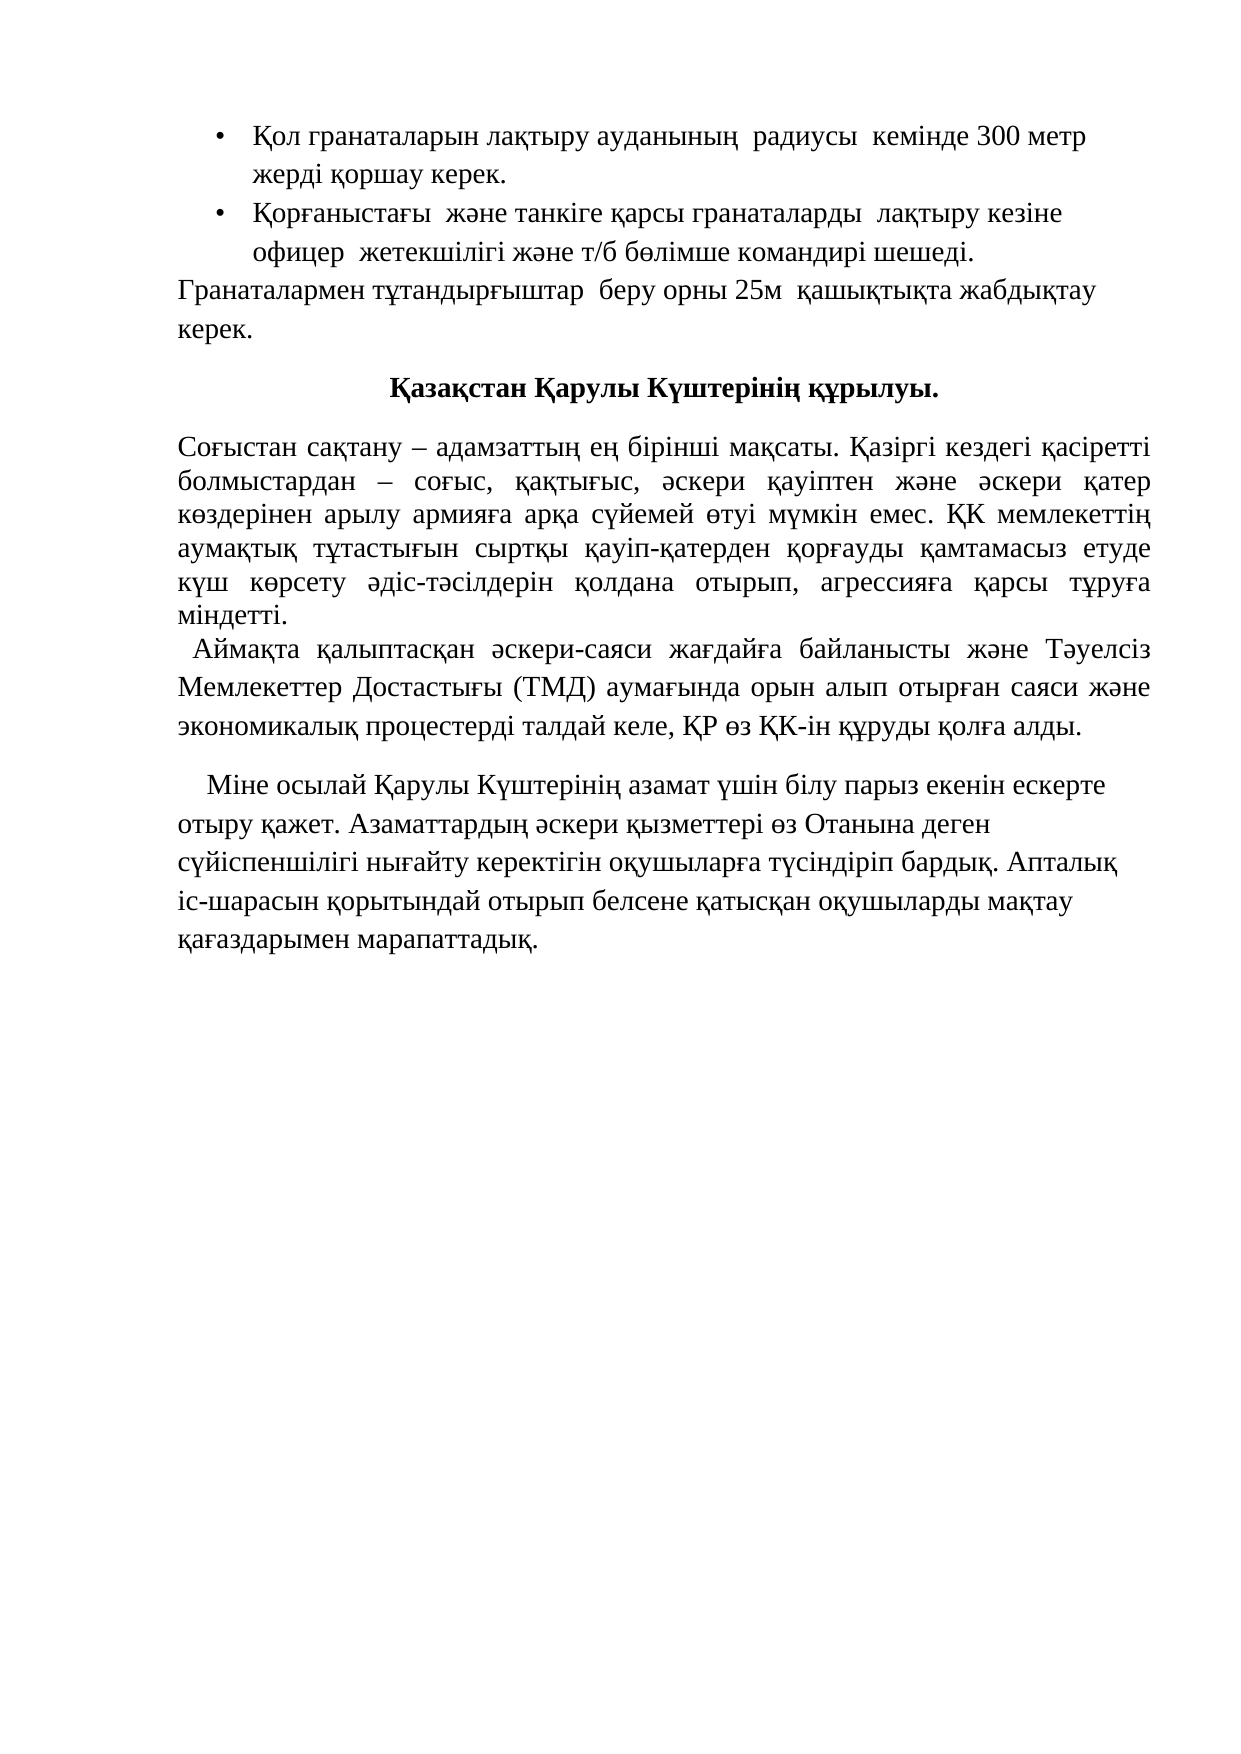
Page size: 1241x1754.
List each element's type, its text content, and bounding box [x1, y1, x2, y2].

text Аймақта қалыптасқан әскери-саяси жағдайға байланысты және Тәуелсіз Мемлекеттер Достастығы (ТМД) аумағында орын алып отырған саяси және экономикалық процестерді талдай келе, ҚР өз ҚК-ін құруды қолға алды. [177, 631, 1152, 741]
text Қазақстан Қарулы Күштерінің құрылуы. [177, 370, 1152, 404]
text Міне осылай Қарулы Күштерінің азамат үшін білу парыз екенін ескерте отыру қажет. Азаматтардың әскери қызметтері өз Отанына деген сүйіспеншілігі нығайту керектігін оқушыларға түсіндіріп бардық. Апталық іс-шарасын қорытындай отырып белсене қатысқан оқушыларды мақтау қағаздарымен марапаттадық. [177, 767, 1152, 955]
list Қорғаныстағы және танкіге қарсы гранаталарды лақтыру кезіне офицер жетекшілігі және т/б бөлімше командирі шешеді. [215, 195, 1152, 267]
text Гранаталармен тұтандырғыштар беру орны 25м қашықтықта жабдықтау керек. [177, 272, 1152, 344]
list Қол гранаталарын лақтыру ауданының радиусы кемінде 300 метр жерді қоршау керек. [215, 118, 1152, 190]
text Соғыстан сақтану – адамзаттың ең бірінші мақсаты. Қазіргі кездегі қасіретті болмыстардан – соғыс, қақтығыс, әскери қауіптен және әскери қатер көздерінен арылу армияға арқа сүйемей өтуі мүмкін емес. ҚК мемлекеттің аумақтық тұтастығын сыртқы қауіп-қатерден қорғауды қамтамасыз етуде күш көрсету әдіс-тәсілдерін қолдана отырып, агрессияға қарсы тұруға міндетті. [177, 429, 1152, 631]
